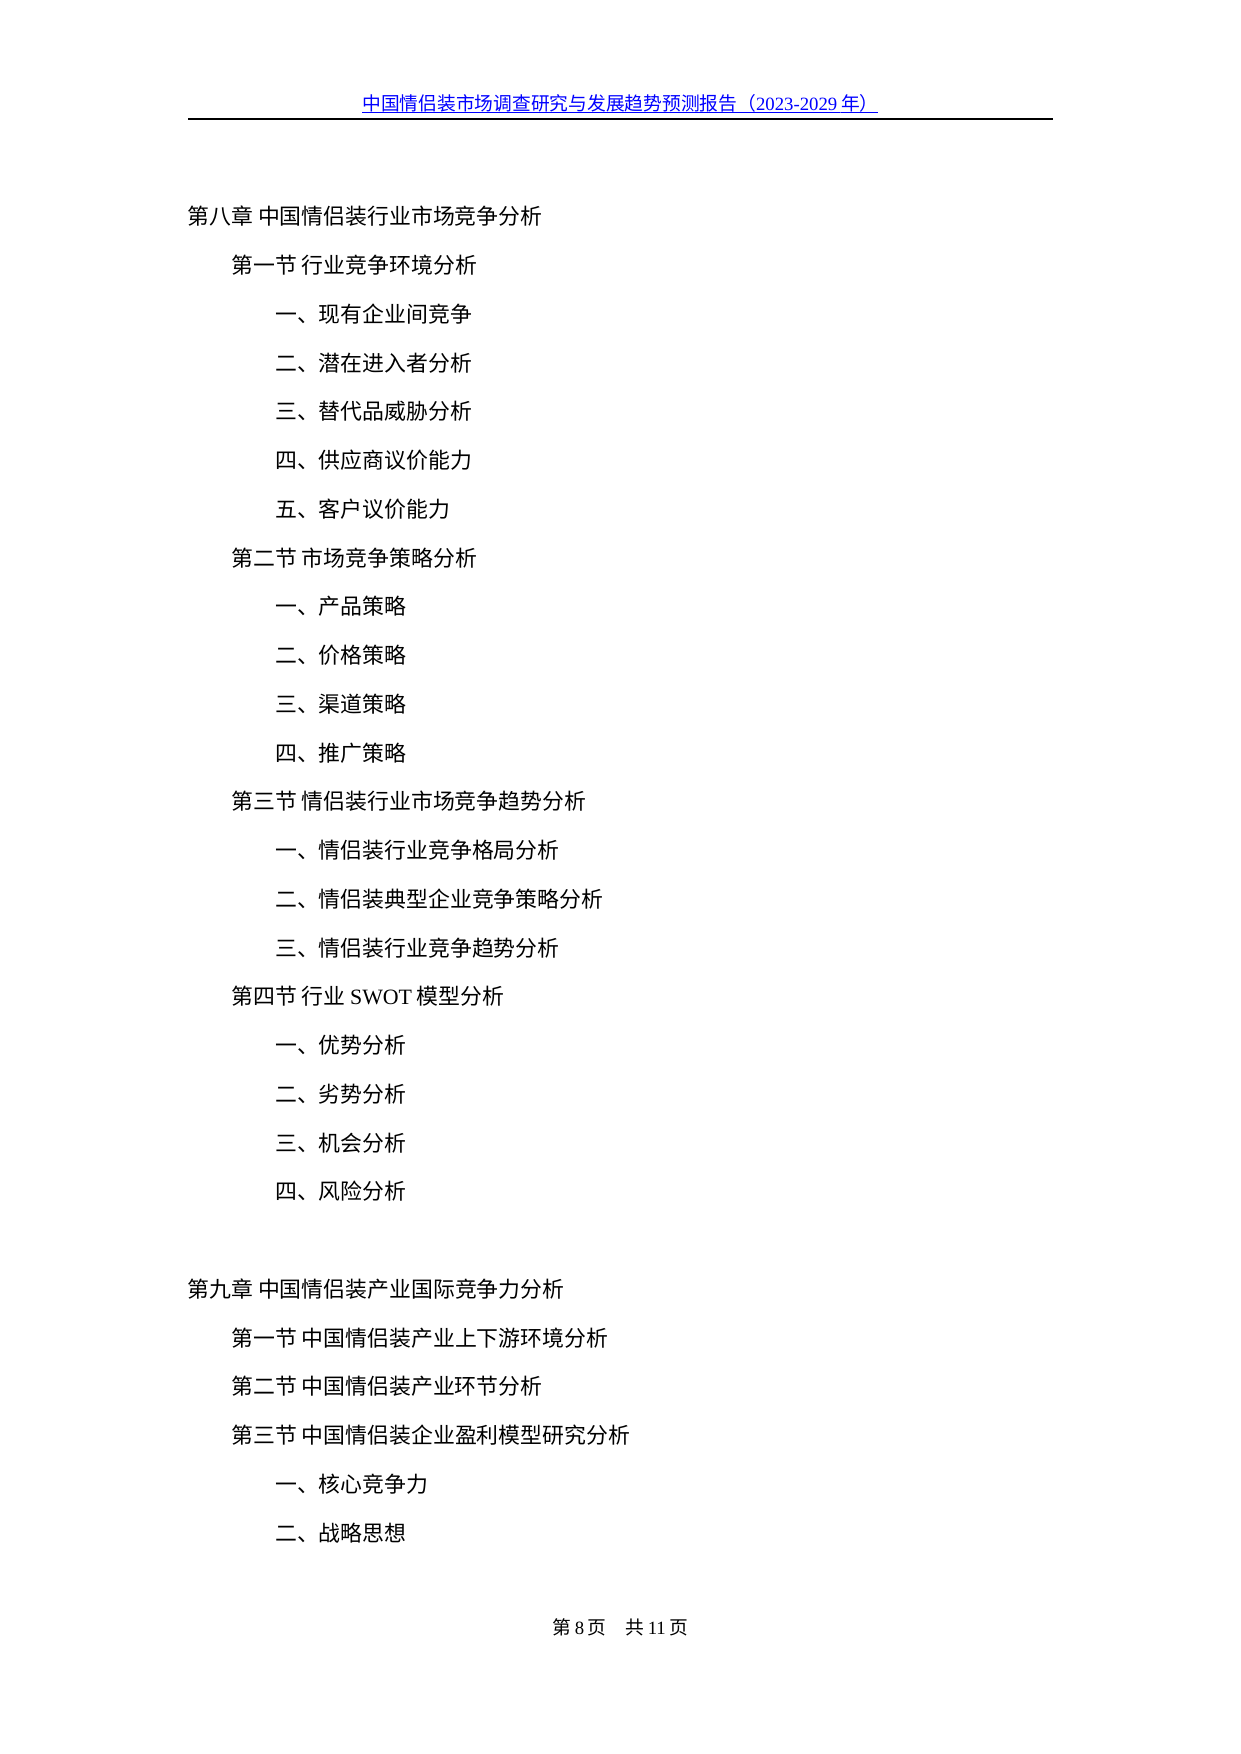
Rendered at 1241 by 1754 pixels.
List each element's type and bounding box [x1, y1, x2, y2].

text [187, 150, 1053, 1548]
